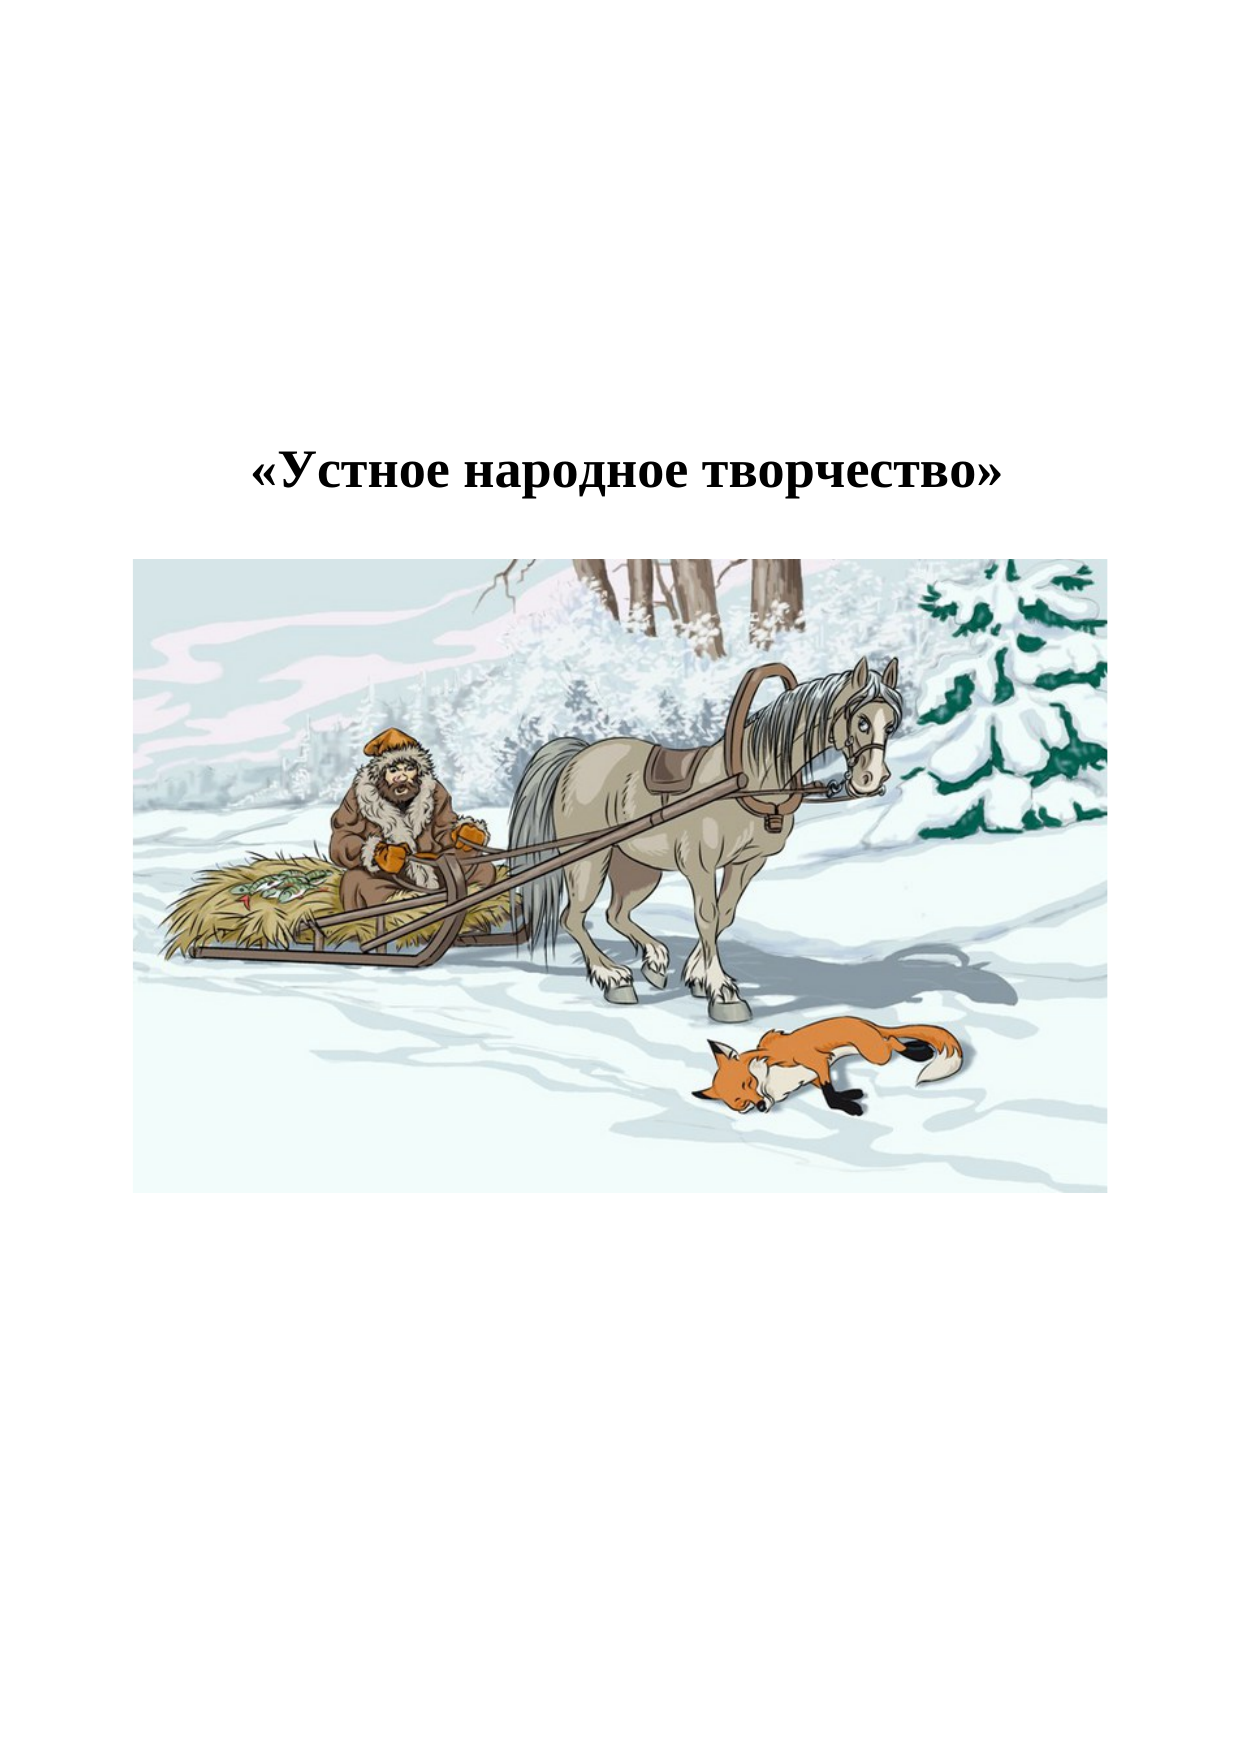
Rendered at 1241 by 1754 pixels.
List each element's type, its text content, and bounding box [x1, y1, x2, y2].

text «Устное народное творчество» [88, 437, 1152, 499]
picture [132, 559, 1108, 1193]
